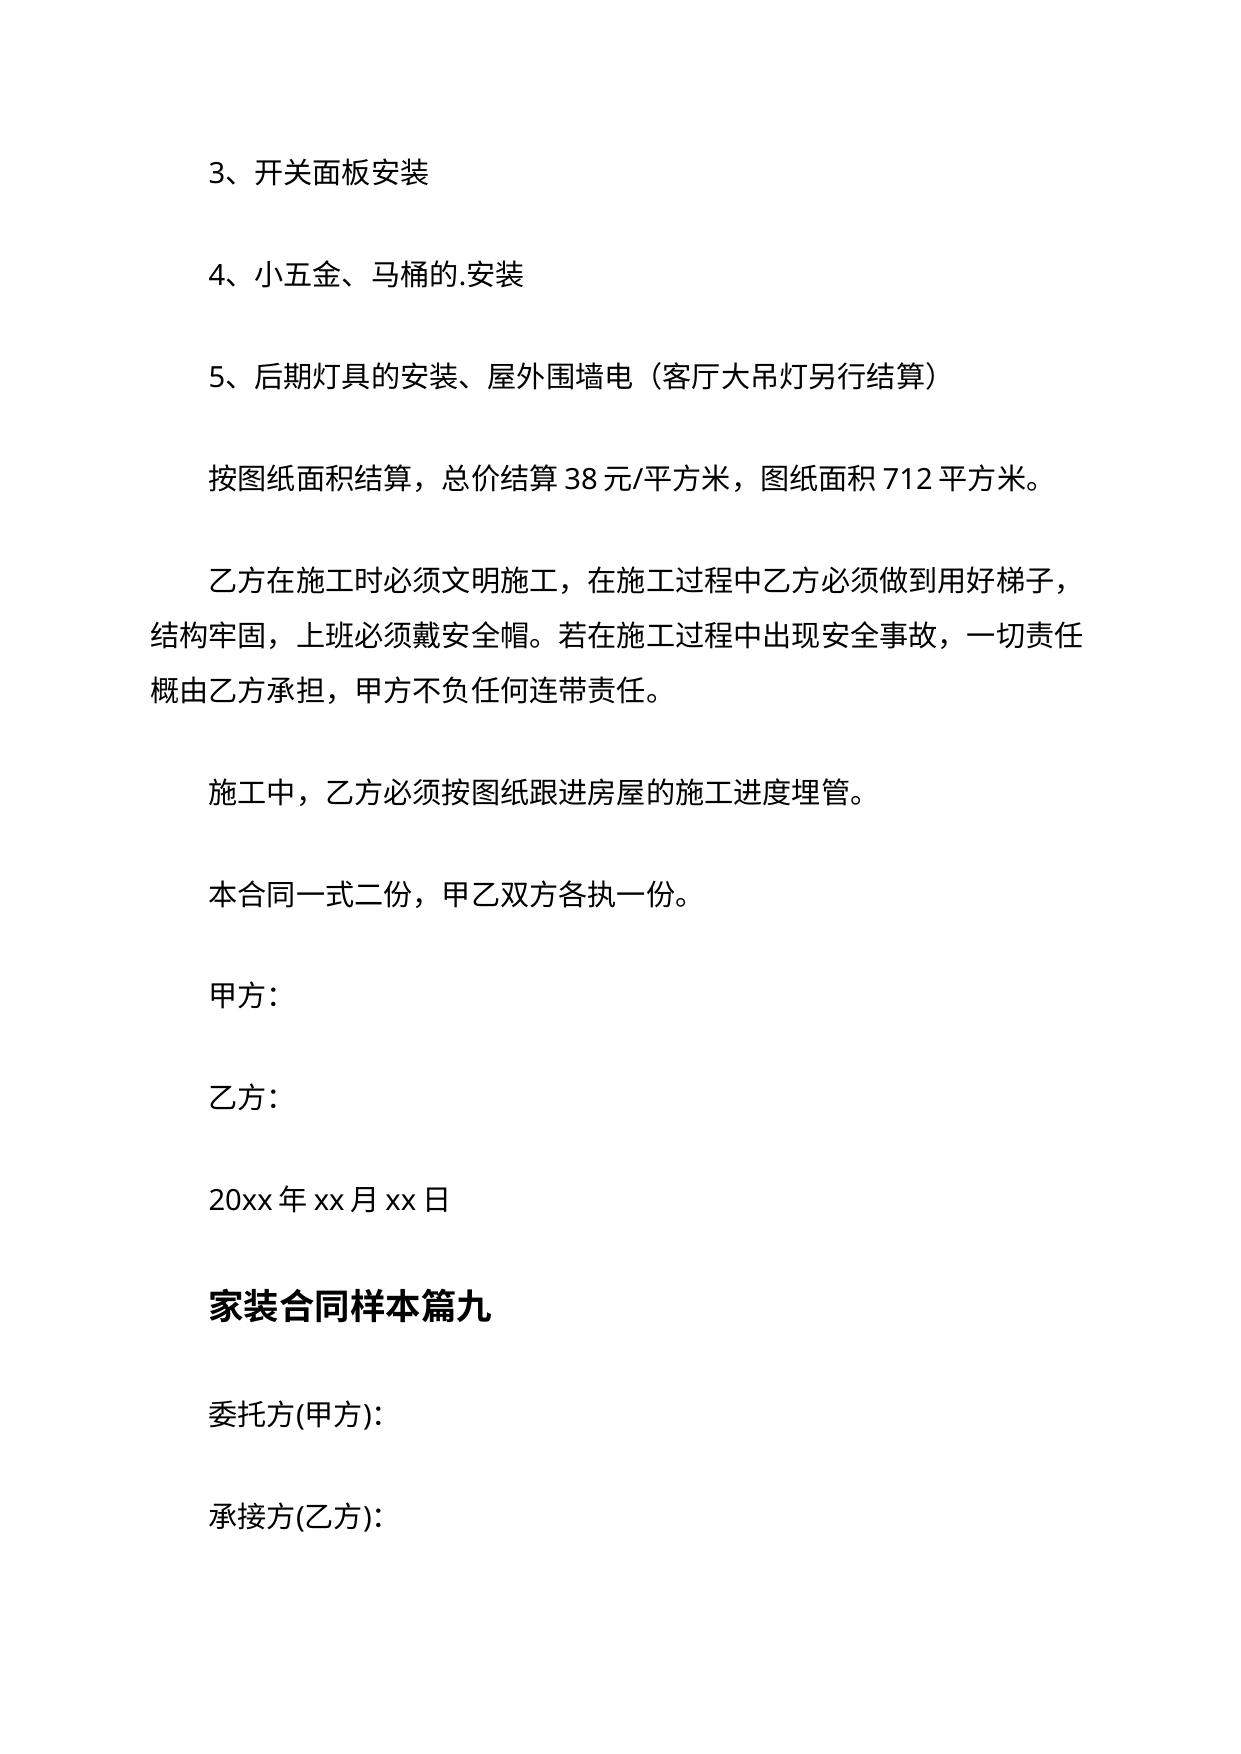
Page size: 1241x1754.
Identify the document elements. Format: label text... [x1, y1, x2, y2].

text 20xx年xx月xx日 [150, 1177, 1090, 1219]
text 按图纸面积结算，总价结算38元/平方米，图纸面积712平方米。 [150, 456, 1090, 498]
text 甲方： [150, 973, 1090, 1015]
text 5、后期灯具的安装、屋外围墙电（客厅大吊灯另行结算） [150, 354, 1090, 396]
text 家装合同样本篇九 [150, 1278, 1090, 1330]
text 4、小五金、马桶的.安装 [150, 252, 1090, 294]
text 本合同一式二份，甲乙双方各执一份。 [150, 871, 1090, 913]
text 施工中，乙方必须按图纸跟进房屋的施工进度埋管。 [150, 769, 1090, 812]
text 3、开关面板安装 [150, 150, 1090, 192]
text 承接方(乙方)： [150, 1494, 1090, 1536]
text 乙方在施工时必须文明施工，在施工过程中乙方必须做到用好梯子，结构牢固，上班必须戴安全帽。若在施工过程中出现安全事故，一切责任概由乙方承担，甲方不负任何连带责任。 [150, 558, 1090, 710]
text 乙方： [150, 1075, 1090, 1117]
text 委托方(甲方)： [150, 1392, 1090, 1434]
